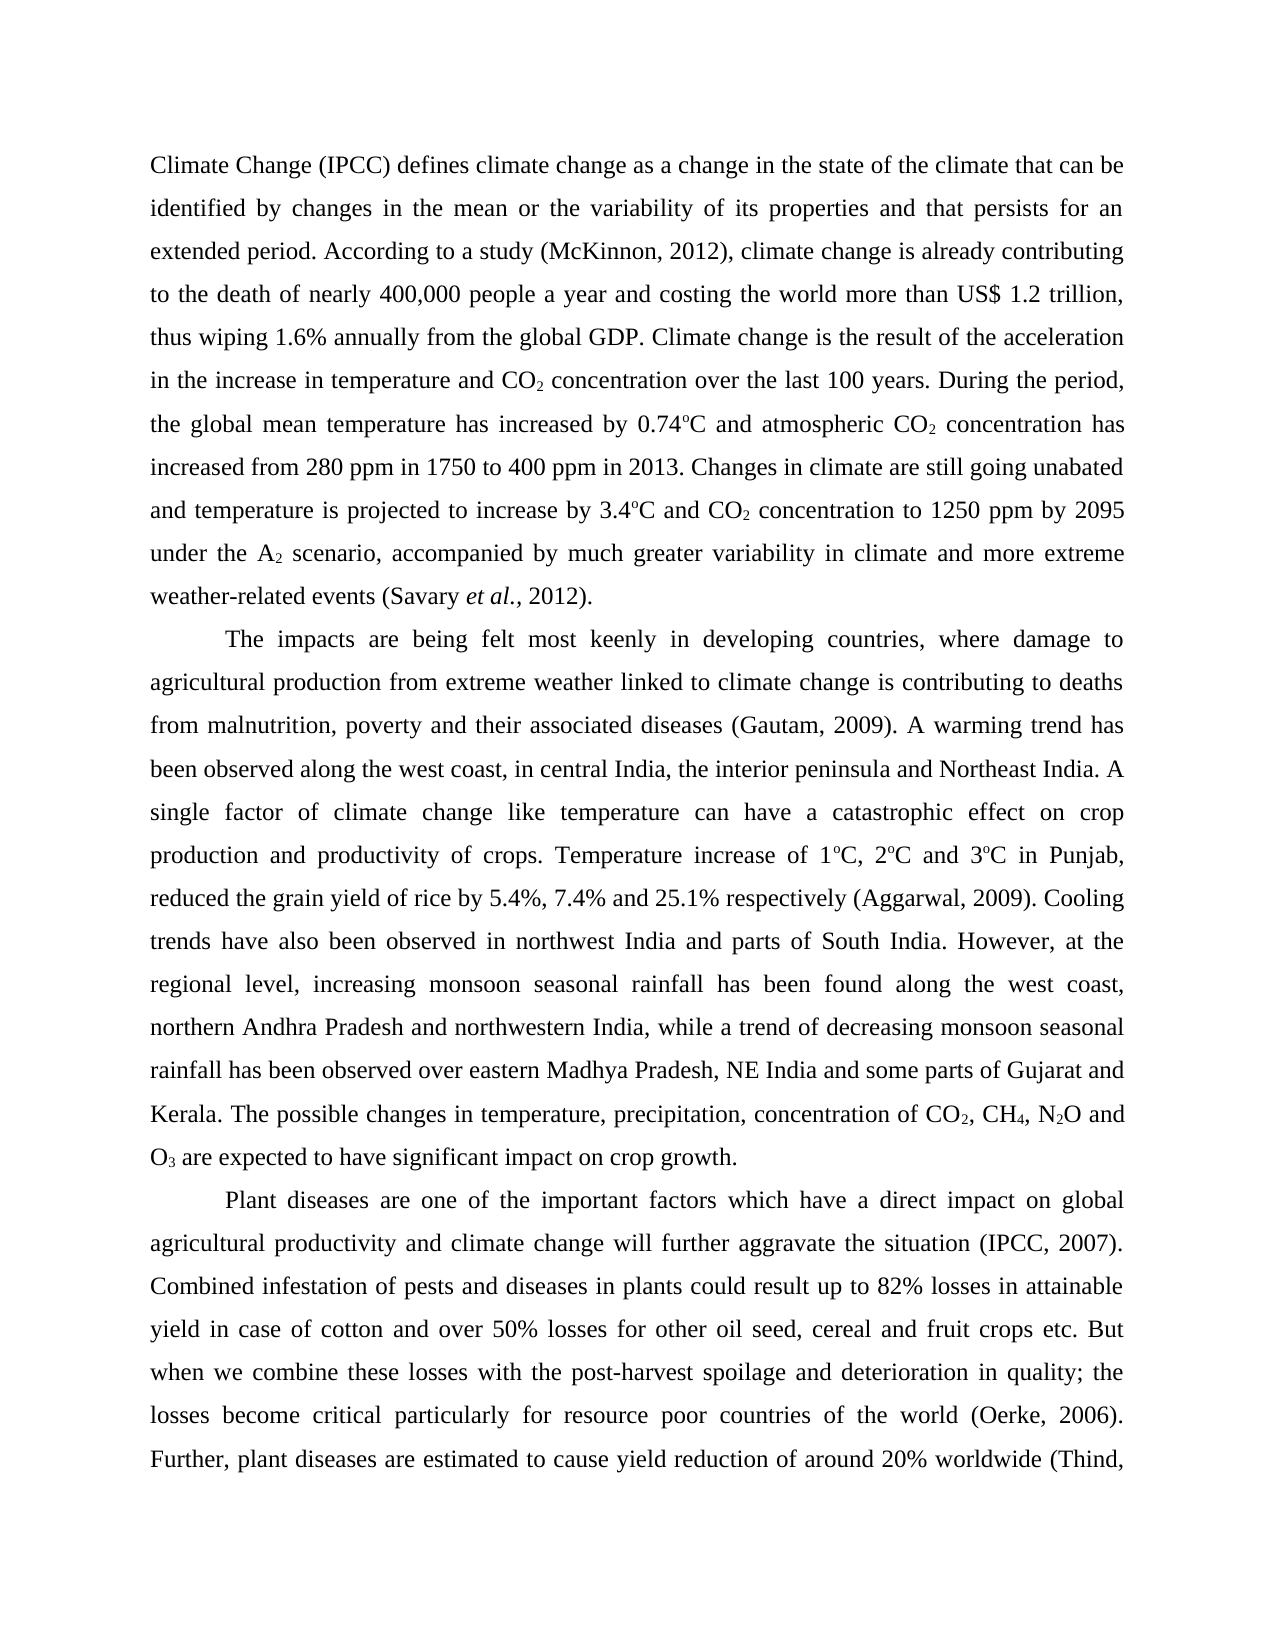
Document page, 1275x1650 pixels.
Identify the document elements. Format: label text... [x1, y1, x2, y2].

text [150, 150, 1125, 610]
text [150, 1185, 1125, 1472]
text The impacts are being felt most keenly in developing countries, where damage to agricultural production from extreme weather linked to climate change is contributing to deaths from malnutrition, poverty and their associated diseases (Gautam, 2009). A warming trend has been observed along the west coast, in central India, the interior peninsula and Northeast India. A single factor of climate change like temperature can have a catastrophic effect on crop production and productivity of crops. Temperature increase of 1oC, 2oC and 3oC in Punjab, reduced the grain yield of rice by 5.4%, 7.4% and 25.1% respectively (Aggarwal, 2009). Cooling trends have also been observed in northwest India and parts of South India. However, at the regional level, increasing monsoon seasonal rainfall has been found along the west coast, northern Andhra Pradesh and northwestern India, while a trend of decreasing monsoon seasonal rainfall has been observed over eastern Madhya Pradesh, NE India and some parts of Gujarat and Kerala. The possible changes in temperature, precipitation, concentration of CO2, CH4, N2O and O3 are expected to have significant impact on crop growth. [150, 624, 1125, 1171]
